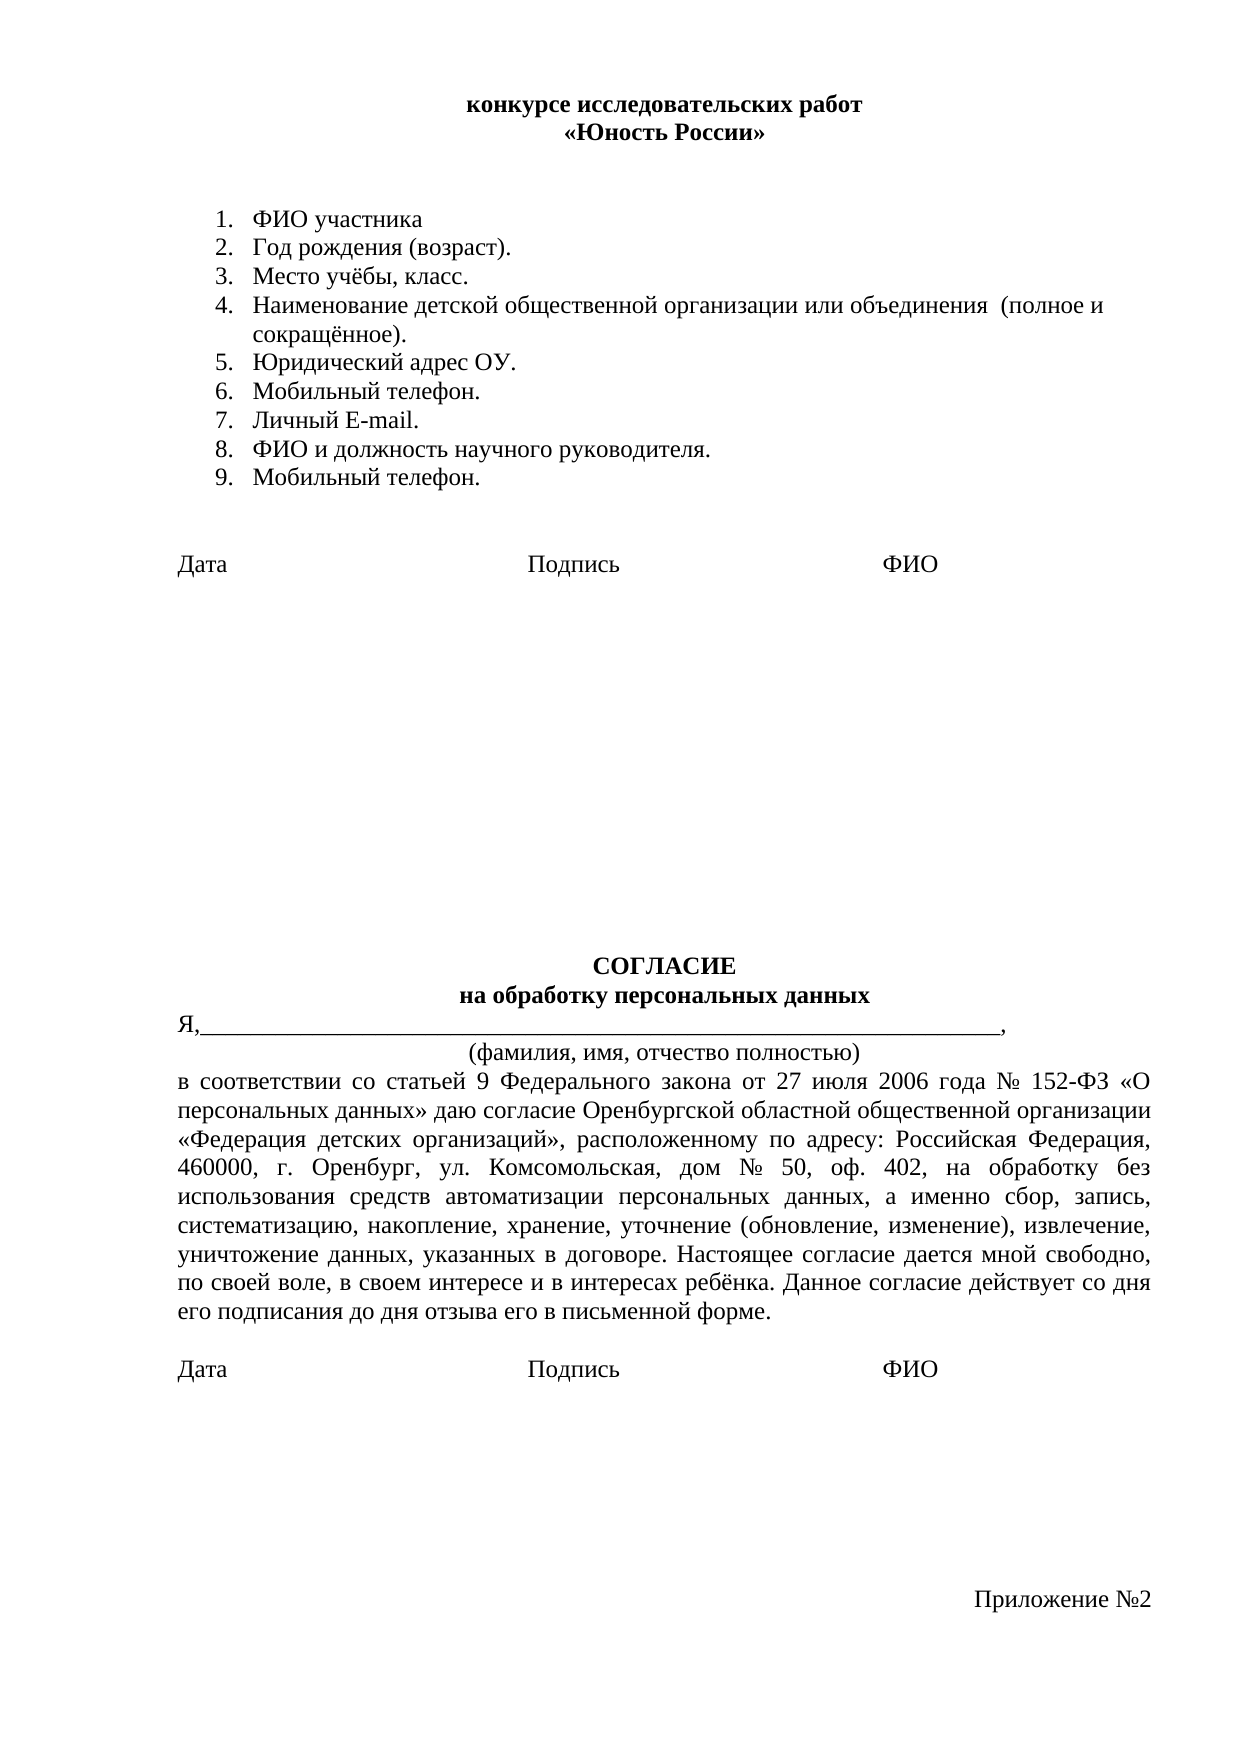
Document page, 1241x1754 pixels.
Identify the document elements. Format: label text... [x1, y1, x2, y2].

list Мобильный телефон. [215, 462, 1152, 491]
text конкурсе исследовательских работ [177, 89, 1152, 117]
text Дата Подпись ФИО [177, 1354, 1152, 1382]
text Дата Подпись ФИО [177, 549, 1152, 577]
text на обработку персональных данных [177, 980, 1152, 1009]
text Я,________________________________________________________________, [177, 1009, 1152, 1037]
list Год рождения (возраст). [215, 232, 1152, 261]
list ФИО участника [215, 204, 1152, 232]
list Юридический адрес ОУ. [215, 347, 1152, 376]
list Личный E-mail. [215, 405, 1152, 434]
text Приложение №2 [177, 1584, 1152, 1612]
text СОГЛАСИЕ [177, 951, 1152, 980]
list Мобильный телефон. [215, 376, 1152, 405]
text (фамилия, имя, отчество полностью) [177, 1037, 1152, 1066]
text в соответствии со статьей 9 Федерального закона от 27 июля 2006 года № 152-ФЗ «О персональных данных» даю согласие Оренбургской областной общественной организации «Федерация детских организаций», расположенному по адресу: Российская Федерация, 460000, г. Оренбург, ул. Комсомольская, дом № 50, оф. 402, на обработку без использования средств автоматизации персональных данных, а именно сбор, запись, систематизацию, накопление, хранение, уточнение (обновление, изменение), извлечение, уничтожение данных, указанных в договоре. Настоящее согласие дается мной свободно, по своей воле, в своем интересе и в интересах ребёнка. Данное согласие действует со дня его подписания до дня отзыва его в письменной форме. [177, 1066, 1152, 1325]
list ФИО и должность научного руководителя. [215, 434, 1152, 462]
list Место учёбы, класс. [215, 261, 1152, 290]
list Наименование детской общественной организации или объединения (полное и сокращённое). [215, 290, 1152, 347]
text «Юность России» [177, 117, 1152, 146]
